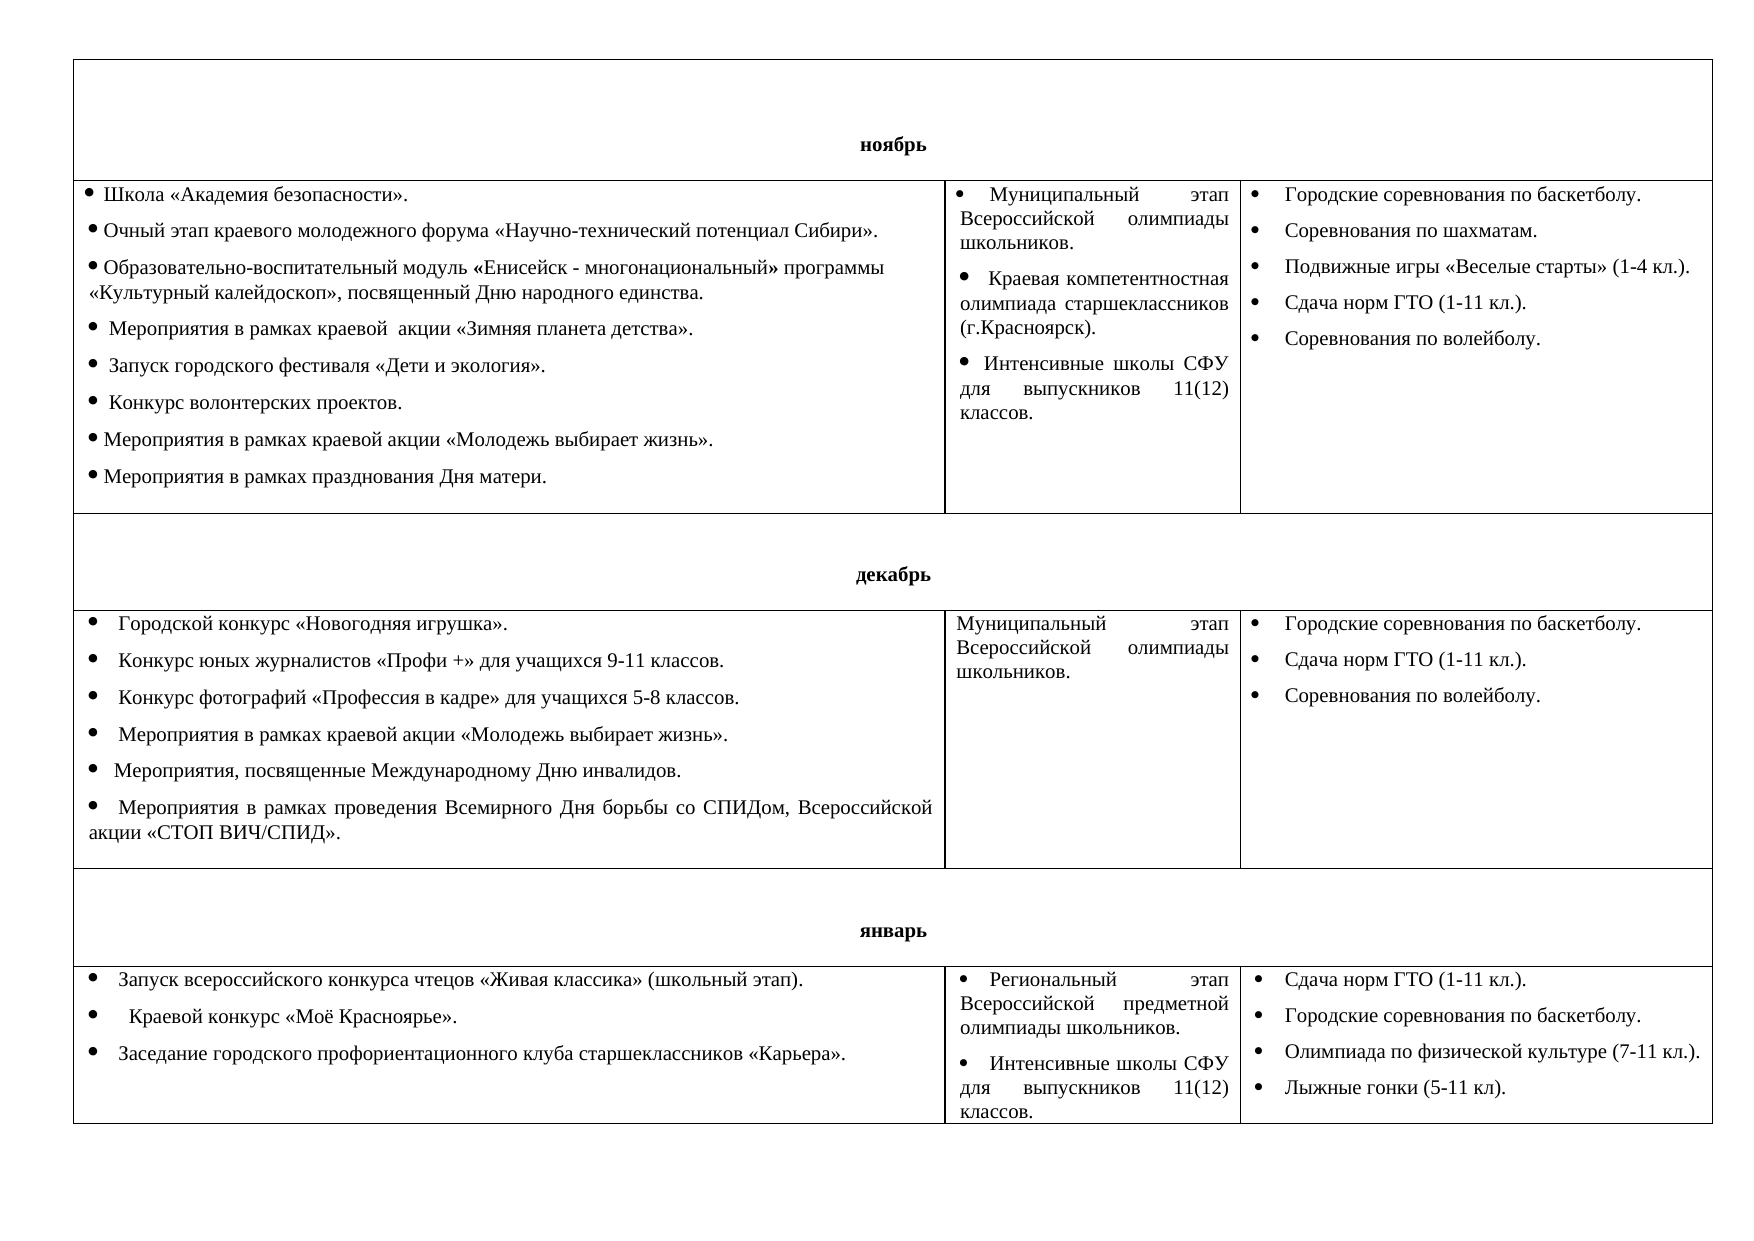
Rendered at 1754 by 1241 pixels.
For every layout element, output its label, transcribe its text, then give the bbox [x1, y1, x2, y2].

table_cell Городской конкурс «Новогодняя игрушка». Конкурс юных журналистов «Профи +» для учащихся 9-11 классов. Конкурс фотографий «Профессия в кадре» для учащихся 5-8 классов. Мероприятия в рамках краевой акции «Молодежь выбирает жизнь». Мероприятия, посвященные Международному Дню инвалидов. Мероприятия в рамках проведения Всемирного Дня борьбы со СПИДом, Всероссийской акции «СТОП ВИЧ/СПИД». [74, 611, 944, 868]
table_cell Запуск всероссийского конкурса чтецов «Живая классика» (школьный этап). Краевой конкурс «Моё Красноярье». Заседание городского профориентационного клуба старшеклассников «Карьера». [74, 967, 944, 1123]
table_cell Городские соревнования по баскетболу. Соревнования по шахматам. Подвижные игры «Веселые старты» (1-4 кл.). Сдача норм ГТО (1-11 кл.). Соревнования по волейболу. [1241, 181, 1712, 513]
table_cell Региональный этап Всероссийской предметной олимпиады школьников. Интенсивные школы СФУ для выпускников 11(12) классов. [946, 967, 1240, 1123]
table_cell Сдача норм ГТО (1-11 кл.). Городские соревнования по баскетболу. Олимпиада по физической культуре (7-11 кл.). Лыжные гонки (5-11 кл). [1241, 967, 1712, 1123]
table_cell Муниципальный этап Всероссийской олимпиады школьников. Краевая компетентностная олимпиада старшеклассников (г.Красноярск). Интенсивные школы СФУ для выпускников 11(12) классов. [946, 181, 1240, 513]
table_cell Школа «Академия безопасности». Очный этап краевого молодежного форума «Научно-технический потенциал Сибири». Образовательно-воспитательный модуль «Енисейск - многонациональный» программы «Культурный калейдоскоп», посвященный Дню народного единства. Мероприятия в рамках краевой акции «Зимняя планета детства». Запуск городского фестиваля «Дети и экология». Конкурс волонтерских проектов. Мероприятия в рамках краевой акции «Молодежь выбирает жизнь». Мероприятия в рамках празднования Дня матери. [74, 181, 944, 513]
table_cell Муниципальный этап Всероссийской олимпиады школьников. [946, 611, 1240, 868]
table_cell Городские соревнования по баскетболу. Сдача норм ГТО (1-11 кл.). Соревнования по волейболу. [1241, 611, 1712, 868]
table_cell ноябрь [74, 60, 1712, 180]
table_cell декабрь [74, 514, 1712, 610]
table_cell январь [74, 869, 1712, 966]
